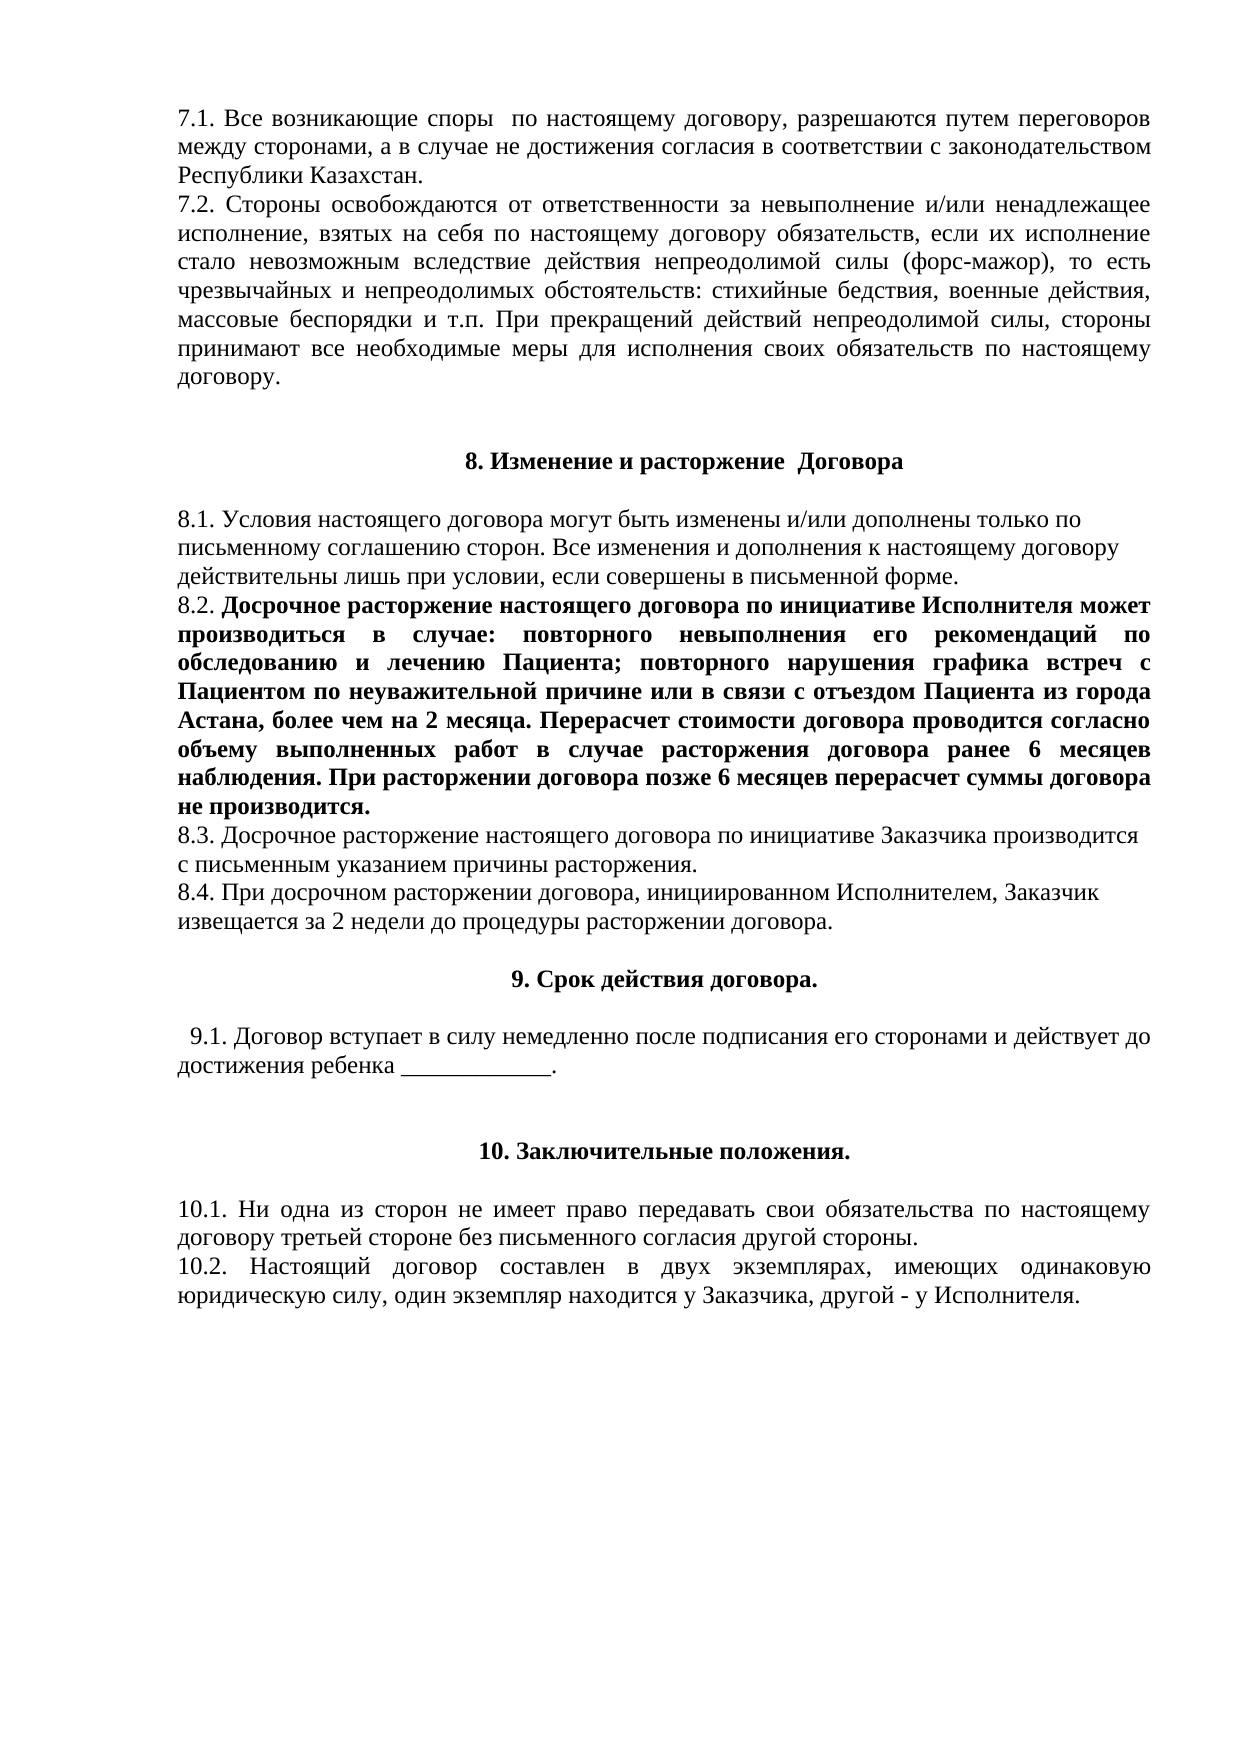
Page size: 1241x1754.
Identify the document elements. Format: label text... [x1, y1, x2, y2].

text 7.1. Все возникающие споры по настоящему договору, разрешаются путем переговоров между сторонами, а в случае не достижения согласия в соответствии с законодательством Республики Казахстан. [177, 103, 1152, 189]
text 9. Срок действия договора. [177, 964, 1152, 992]
text 7.2. Стороны освобождаются от ответственности за невыполнение и/или ненадлежащее исполнение, взятых на себя по настоящему договору обязательств, если их исполнение стало невозможным вследствие действия непреодолимой силы (форс-мажор), то есть чрезвычайных и непреодолимых обстоятельств: стихийные бедствия, военные действия, массовые беспорядки и т.п. При прекращений действий непреодолимой силы, стороны принимают все необходимые меры для исполнения своих обязательств по настоящему договору. [177, 189, 1152, 390]
text 9.1. Договор вступает в силу немедленно после подписания его сторонами и действует до достижения ребенка ____________. [177, 1021, 1152, 1079]
text 10.2. Настоящий договор составлен в двух экземплярах, имеющих одинаковую юридическую силу, один экземпляр находится у Заказчика, другой - у Исполнителя. [177, 1251, 1152, 1309]
text 8.2. Досрочное расторжение настоящего договора по инициативе Исполнителя может производиться в случае: повторного невыполнения его рекомендаций по обследованию и лечению Пациента; повторного нарушения графика встреч с Пациентом по неуважительной причине или в связи с отъездом Пациента из города Астана, более чем на 2 месяца. Перерасчет стоимости договора проводится согласно объему выполненных работ в случае расторжения договора ранее 6 месяцев наблюдения. При расторжении договора позже 6 месяцев перерасчет суммы договора не производится. [177, 590, 1152, 820]
text 10. Заключительные положения. [177, 1136, 1152, 1165]
text 8. Изменение и расторжение Договора [177, 446, 1152, 475]
text 10.1. Ни одна из сторон не имеет право передавать свои обязательства по настоящему договору третьей стороне без письменного согласия другой стороны. [177, 1194, 1152, 1251]
text 8.4. При досрочном расторжении договора, инициированном Исполнителем, Заказчик извещается за 2 недели до процедуры расторжении договора. [177, 877, 1152, 935]
text 8.1. Условия настоящего договора могут быть изменены и/или дополнены только по письменному соглашению сторон. Все изменения и дополнения к настоящему договору действительны лишь при условии, если совершены в письменной форме. [177, 504, 1152, 590]
text 8.3. Досрочное расторжение настоящего договора по инициативе Заказчика производится с письменным указанием причины расторжения. [177, 820, 1152, 877]
